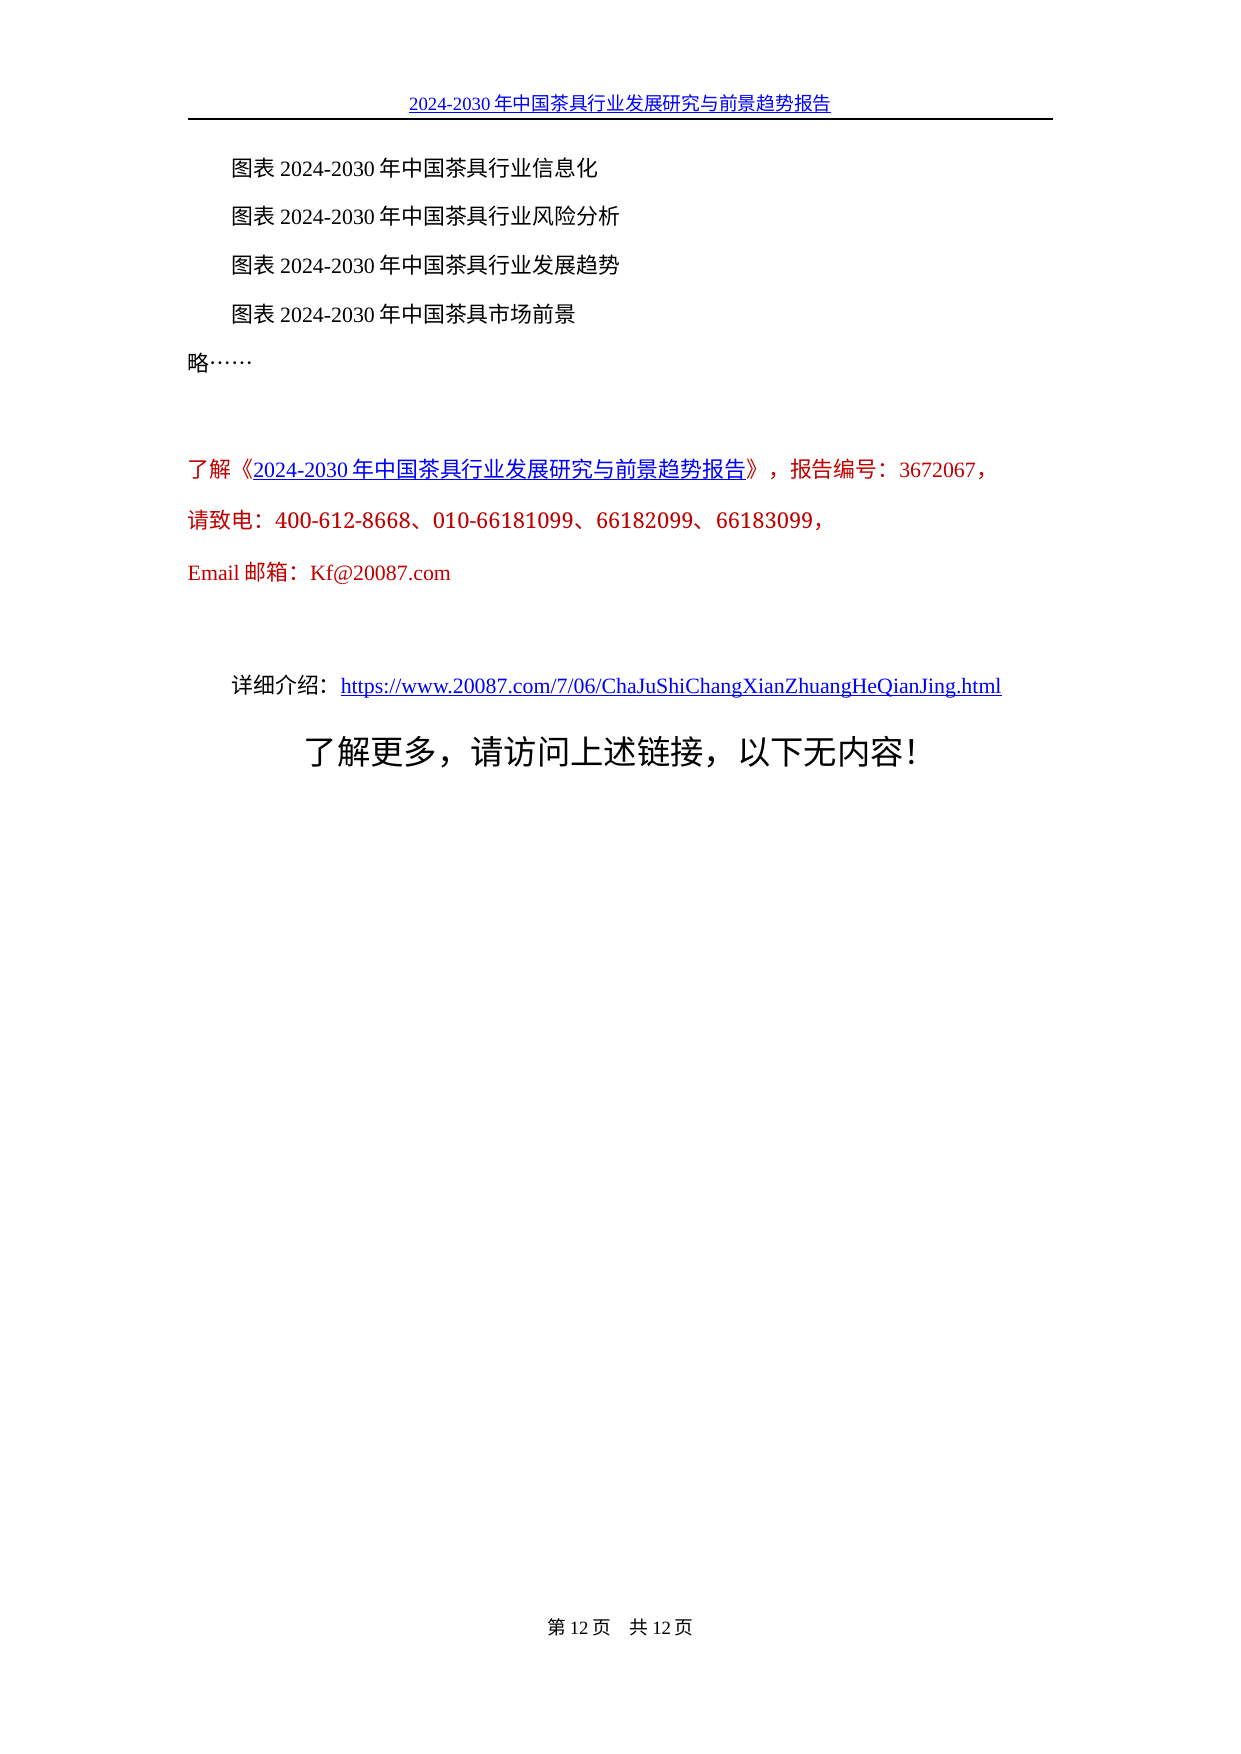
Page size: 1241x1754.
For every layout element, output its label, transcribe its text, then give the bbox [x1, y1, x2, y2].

text 请致电：400-612-8668、010-66181099、66182099、66183099， [187, 503, 1053, 536]
text 了解《2024-2030年中国茶具行业发展研究与前景趋势报告》，报告编号：3672067， [187, 452, 1053, 484]
text Email邮箱：Kf@20087.com [187, 555, 1053, 587]
title 了解更多，请访问上述链接，以下无内容！ [187, 718, 1053, 783]
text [187, 150, 1053, 378]
text 详细介绍：https://www.20087.com/7/06/ChaJuShiChangXianZhuangHeQianJing.html [187, 668, 1053, 700]
